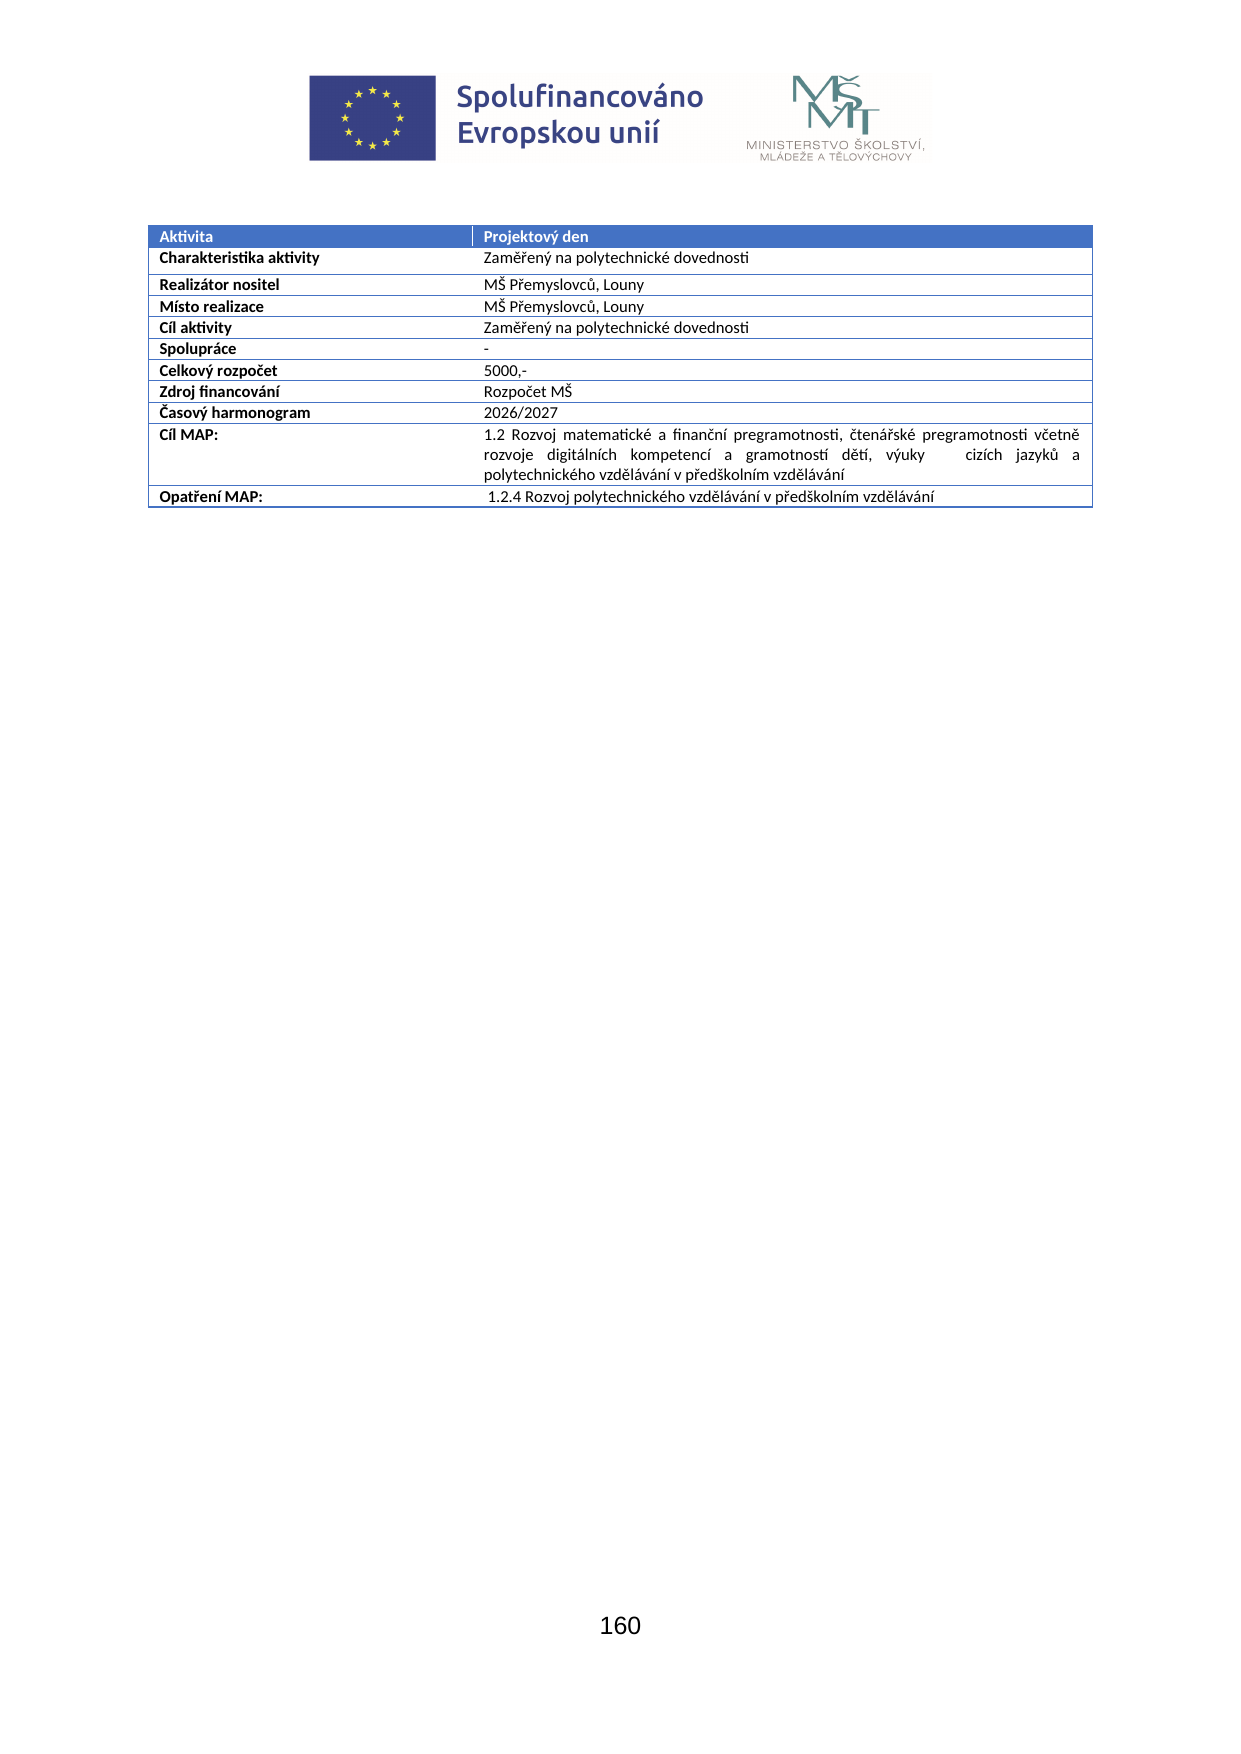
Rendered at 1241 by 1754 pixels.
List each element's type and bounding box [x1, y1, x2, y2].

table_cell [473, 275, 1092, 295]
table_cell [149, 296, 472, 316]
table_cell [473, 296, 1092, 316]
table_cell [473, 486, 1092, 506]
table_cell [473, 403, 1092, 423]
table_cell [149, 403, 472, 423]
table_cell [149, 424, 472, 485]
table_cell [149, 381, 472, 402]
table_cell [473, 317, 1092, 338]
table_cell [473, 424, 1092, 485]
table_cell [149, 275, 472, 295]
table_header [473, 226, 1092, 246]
picture [307, 73, 933, 163]
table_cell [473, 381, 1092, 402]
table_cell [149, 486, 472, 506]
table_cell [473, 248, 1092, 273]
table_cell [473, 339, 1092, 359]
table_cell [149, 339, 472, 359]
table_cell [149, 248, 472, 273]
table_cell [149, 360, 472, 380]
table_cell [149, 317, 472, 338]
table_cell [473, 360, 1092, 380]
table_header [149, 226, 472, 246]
